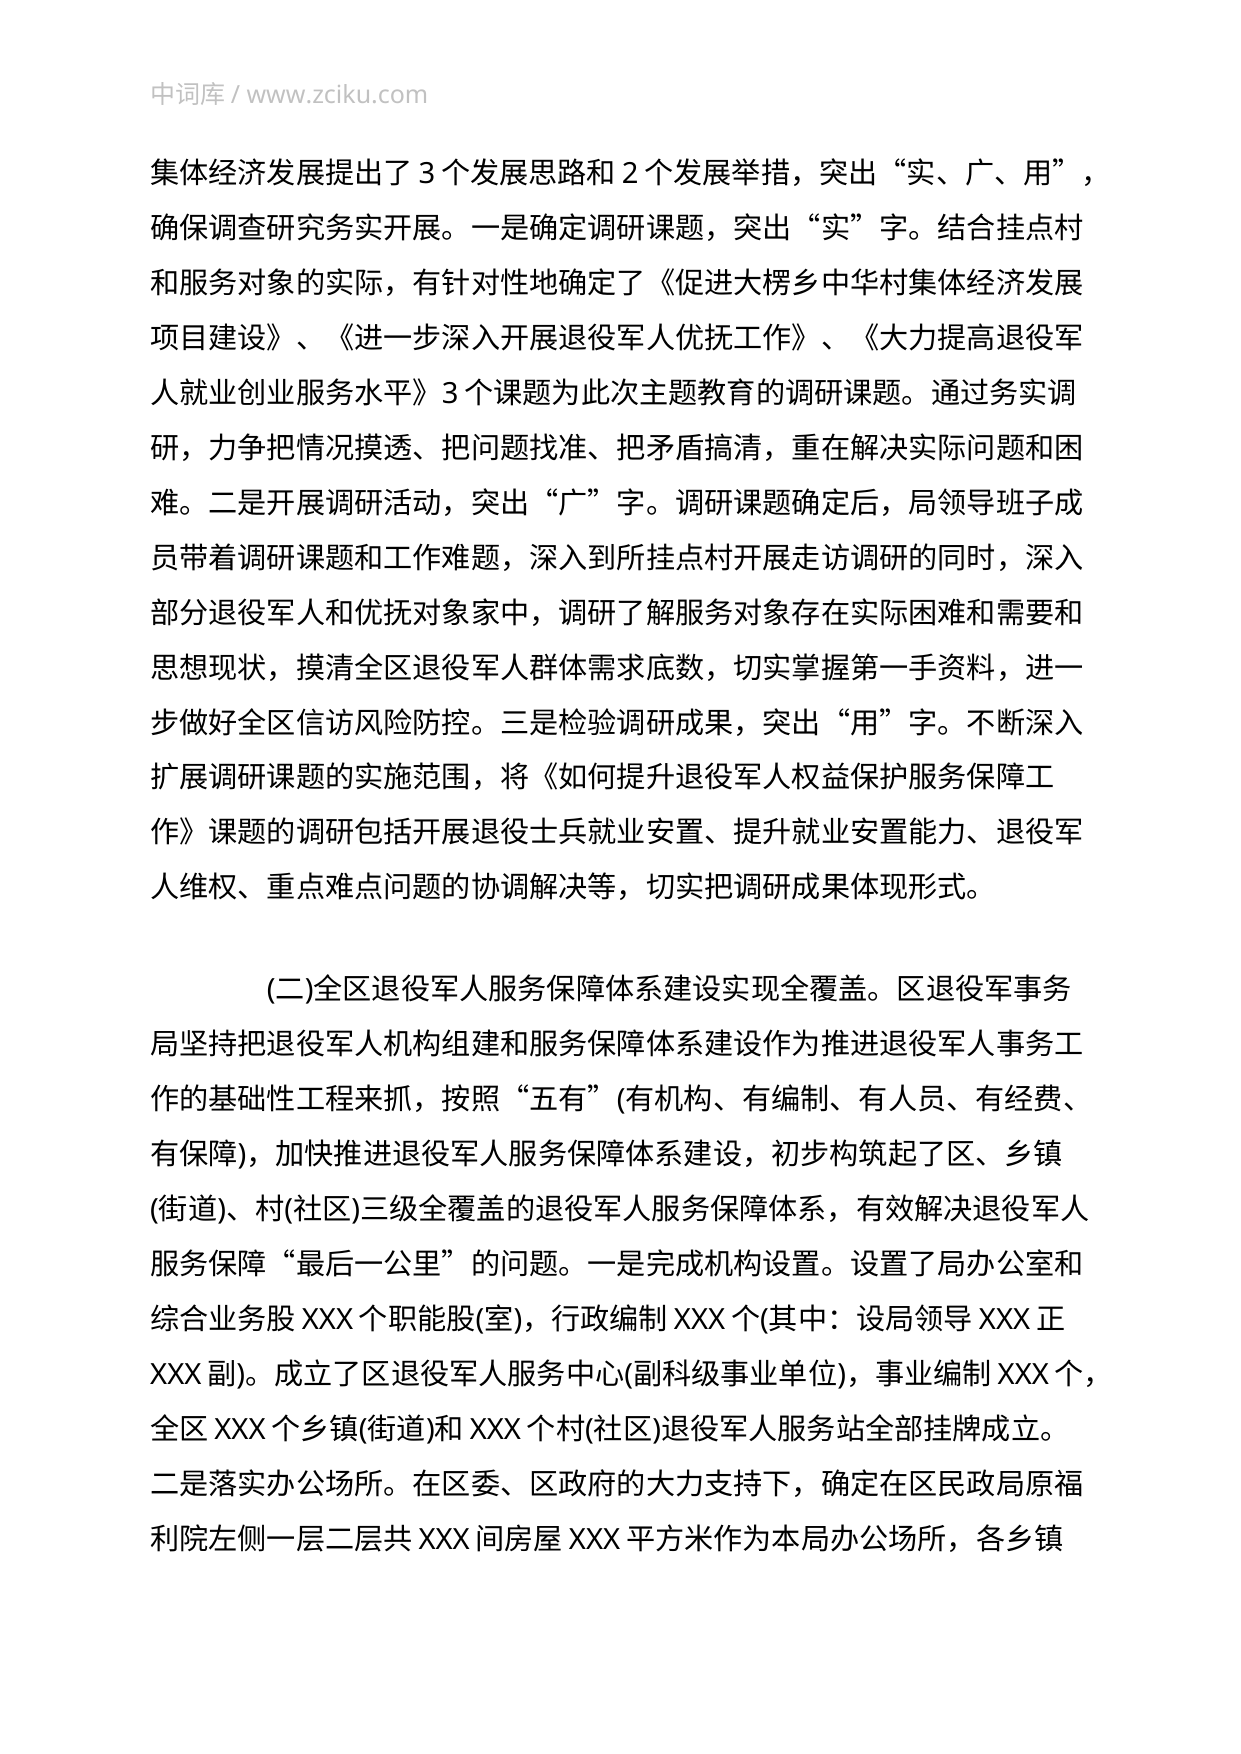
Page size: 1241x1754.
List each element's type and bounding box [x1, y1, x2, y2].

text [150, 150, 1090, 906]
text [150, 966, 1090, 1558]
